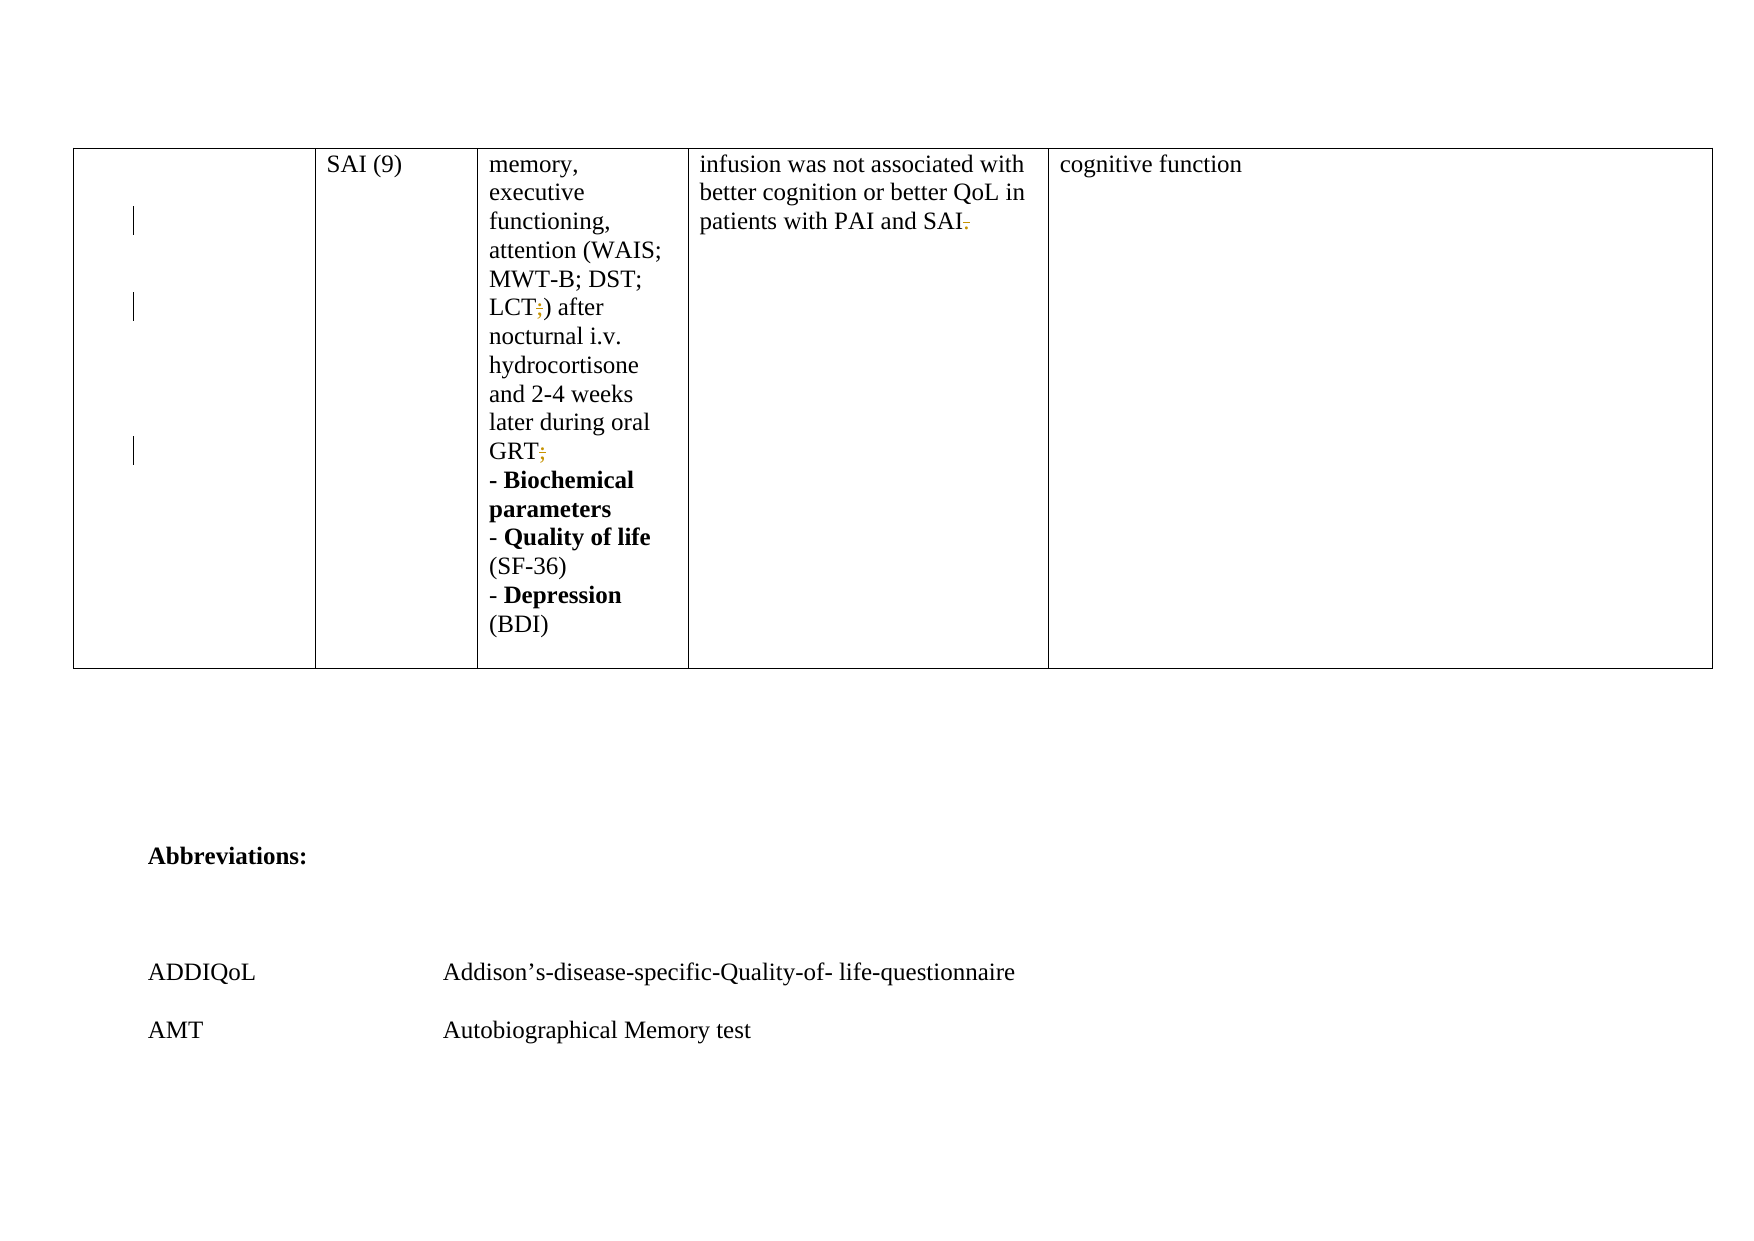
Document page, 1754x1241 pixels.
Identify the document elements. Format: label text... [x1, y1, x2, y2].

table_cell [74, 149, 315, 668]
text AMT Autobiographical Memory test [148, 1015, 1636, 1043]
text Abbreviations: [148, 841, 1636, 870]
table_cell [1049, 149, 1712, 668]
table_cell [689, 149, 1048, 668]
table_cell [316, 149, 477, 668]
text ADDIQoL Addison’s-disease-specific-Quality-of- life-questionnaire [148, 957, 1636, 986]
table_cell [478, 149, 688, 668]
